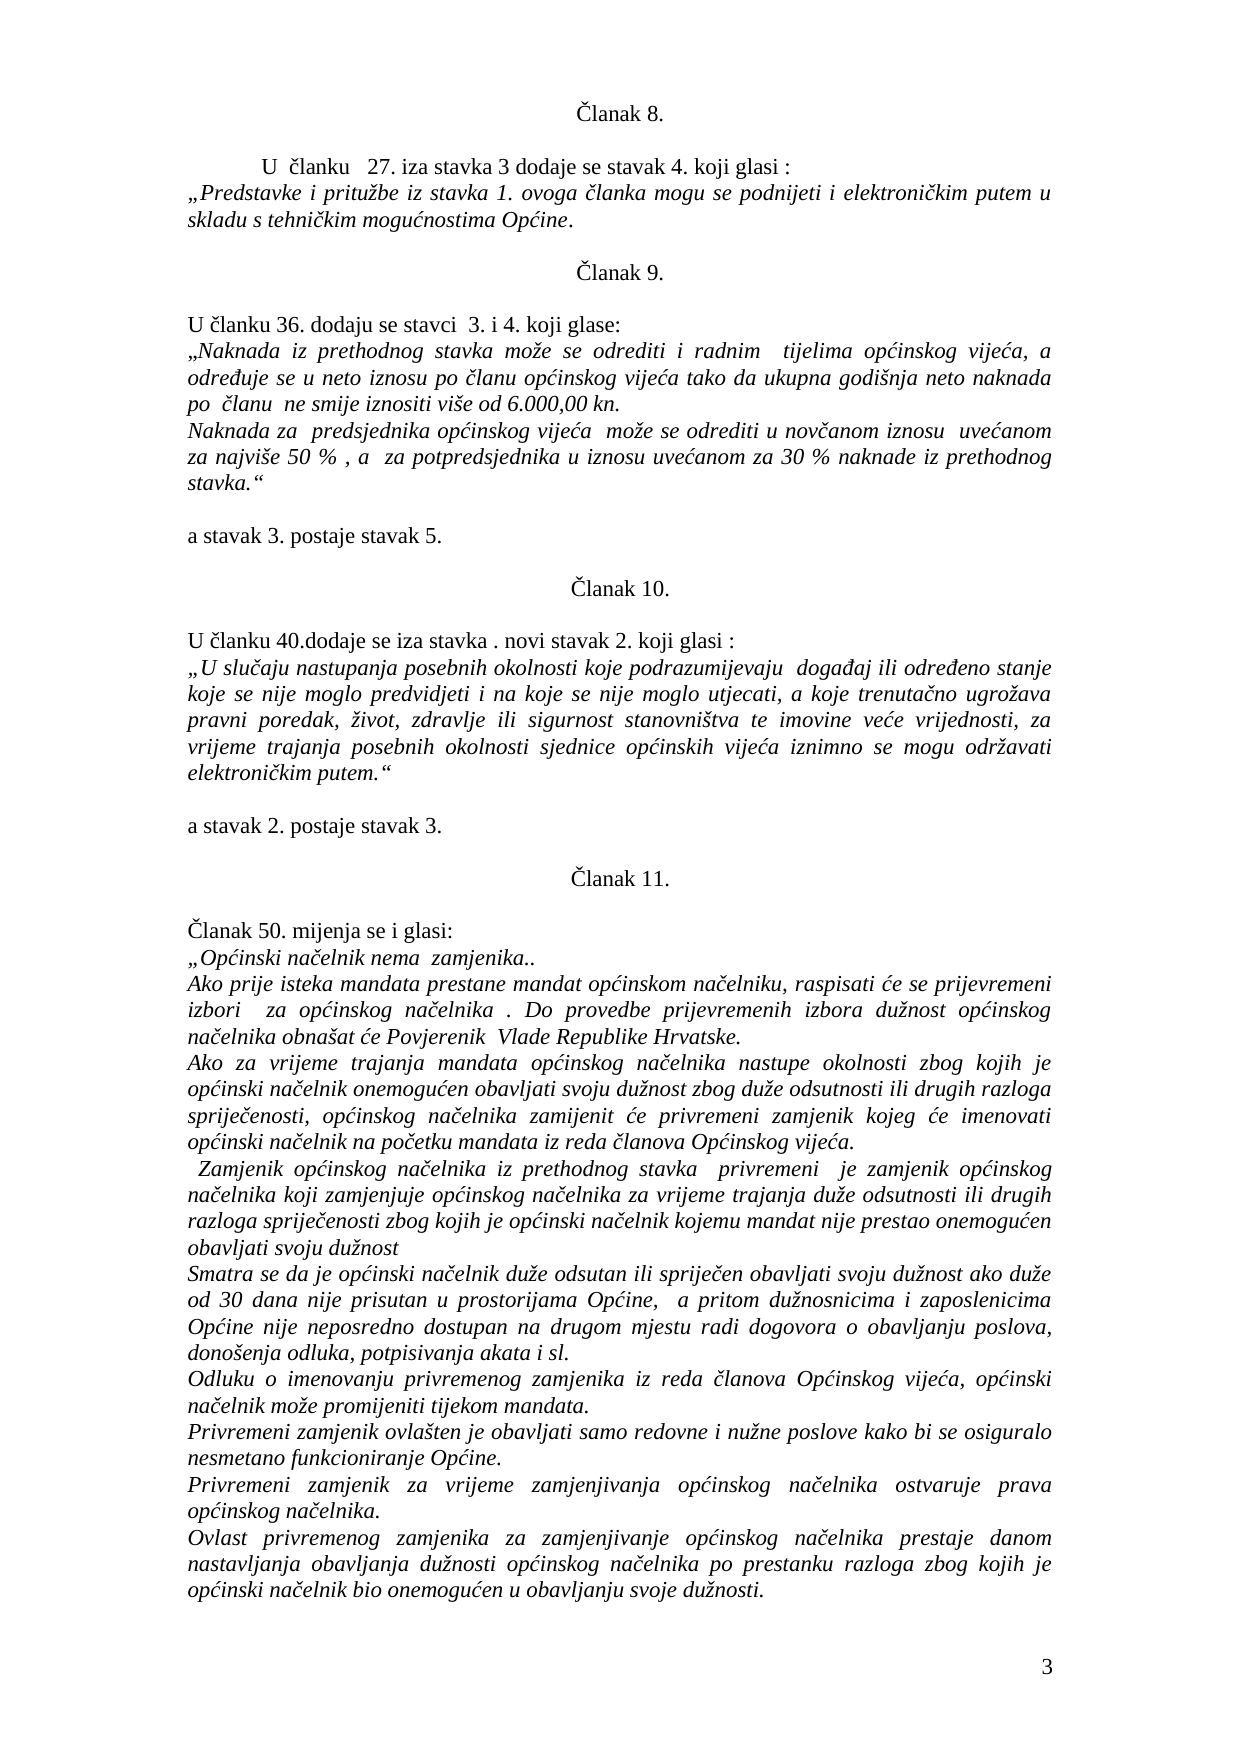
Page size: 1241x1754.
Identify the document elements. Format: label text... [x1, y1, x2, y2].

text U članku 36. dodaju se stavci 3. i 4. koji glase: [187, 311, 1053, 338]
text U članku 40.dodaje se iza stavka . novi stavak 2. koji glasi : [187, 627, 1053, 654]
text „Općinski načelnik nema zamjenika.. [187, 944, 1053, 970]
text Privremeni zamjenik ovlašten je obavljati samo redovne i nužne poslove kako bi se osiguralo nesmetano funkcioniranje Općine. [187, 1418, 1053, 1471]
text „U slučaju nastupanja posebnih okolnosti koje podrazumijevaju događaj ili određeno stanje koje se nije moglo predvidjeti i na koje se nije moglo utjecati, a koje trenutačno ugrožava pravni poredak, život, zdravlje ili sigurnost stanovništva te imovine veće vrijednosti, za vrijeme trajanja posebnih okolnosti sjednice općinskih vijeća iznimno se mogu održavati elektroničkim putem.“ [187, 654, 1053, 786]
text Članak 8. [187, 100, 1053, 127]
text Ako za vrijeme trajanja mandata općinskog načelnika nastupe okolnosti zbog kojih je općinski načelnik onemogućen obavljati svoju dužnost zbog duže odsutnosti ili drugih razloga spriječenosti, općinskog načelnika zamijenit će privremeni zamjenik kojeg će imenovati općinski načelnik na početku mandata iz reda članova Općinskog vijeća. [187, 1049, 1053, 1154]
text Smatra se da je općinski načelnik duže odsutan ili spriječen obavljati svoju dužnost ako duže od 30 dana nije prisutan u prostorijama Općine, a pritom dužnosnicima i zaposlenicima Općine nije neposredno dostupan na drugom mjestu radi dogovora o obavljanju poslova, donošenja odluka, potpisivanja akata i sl. [187, 1260, 1053, 1365]
text Ako prije isteka mandata prestane mandat općinskom načelniku, raspisati će se prijevremeni izbori za općinskog načelnika . Do provedbe prijevremenih izbora dužnost općinskog načelnika obnašat će Povjerenik Vlade Republike Hrvatske. [187, 970, 1053, 1049]
text „Predstavke i pritužbe iz stavka 1. ovoga članka mogu se podnijeti i elektroničkim putem u skladu s tehničkim mogućnostima Općine. [187, 179, 1053, 232]
text Ovlast privremenog zamjenika za zamjenjivanje općinskog načelnika prestaje danom nastavljanja obavljanja dužnosti općinskog načelnika po prestanku razloga zbog kojih je općinski načelnik bio onemogućen u obavljanju svoje dužnosti. [187, 1523, 1053, 1603]
text a stavak 3. postaje stavak 5. [187, 522, 1053, 548]
text Naknada za predsjednika općinskog vijeća može se odrediti u novčanom iznosu uvećanom za najviše 50 % , a za potpredsjednika u iznosu uvećanom za 30 % naknade iz prethodnog stavka.“ [187, 417, 1053, 496]
text „Naknada iz prethodnog stavka može se odrediti i radnim tijelima općinskog vijeća, a određuje se u neto iznosu po članu općinskog vijeća tako da ukupna godišnja neto naknada po članu ne smije iznositi više od 6.000,00 kn. [187, 338, 1053, 417]
text Članak 11. [187, 865, 1053, 891]
text Odluku o imenovanju privremenog zamjenika iz reda članova Općinskog vijeća, općinski načelnik može promijeniti tijekom mandata. [187, 1365, 1053, 1418]
text Članak 9. [187, 258, 1053, 285]
text Privremeni zamjenik za vrijeme zamjenjivanja općinskog načelnika ostvaruje prava općinskog načelnika. [187, 1471, 1053, 1523]
text Članak 10. [187, 575, 1053, 601]
text Zamjenik općinskog načelnika iz prethodnog stavka privremeni je zamjenik općinskog načelnika koji zamjenjuje općinskog načelnika za vrijeme trajanja duže odsutnosti ili drugih razloga spriječenosti zbog kojih je općinski načelnik kojemu mandat nije prestao onemogućen obavljati svoju dužnost [187, 1154, 1053, 1260]
text Članak 50. mijenja se i glasi: [187, 917, 1053, 944]
text U članku 27. iza stavka 3 dodaje se stavak 4. koji glasi : [187, 153, 1053, 179]
text a stavak 2. postaje stavak 3. [187, 812, 1053, 838]
